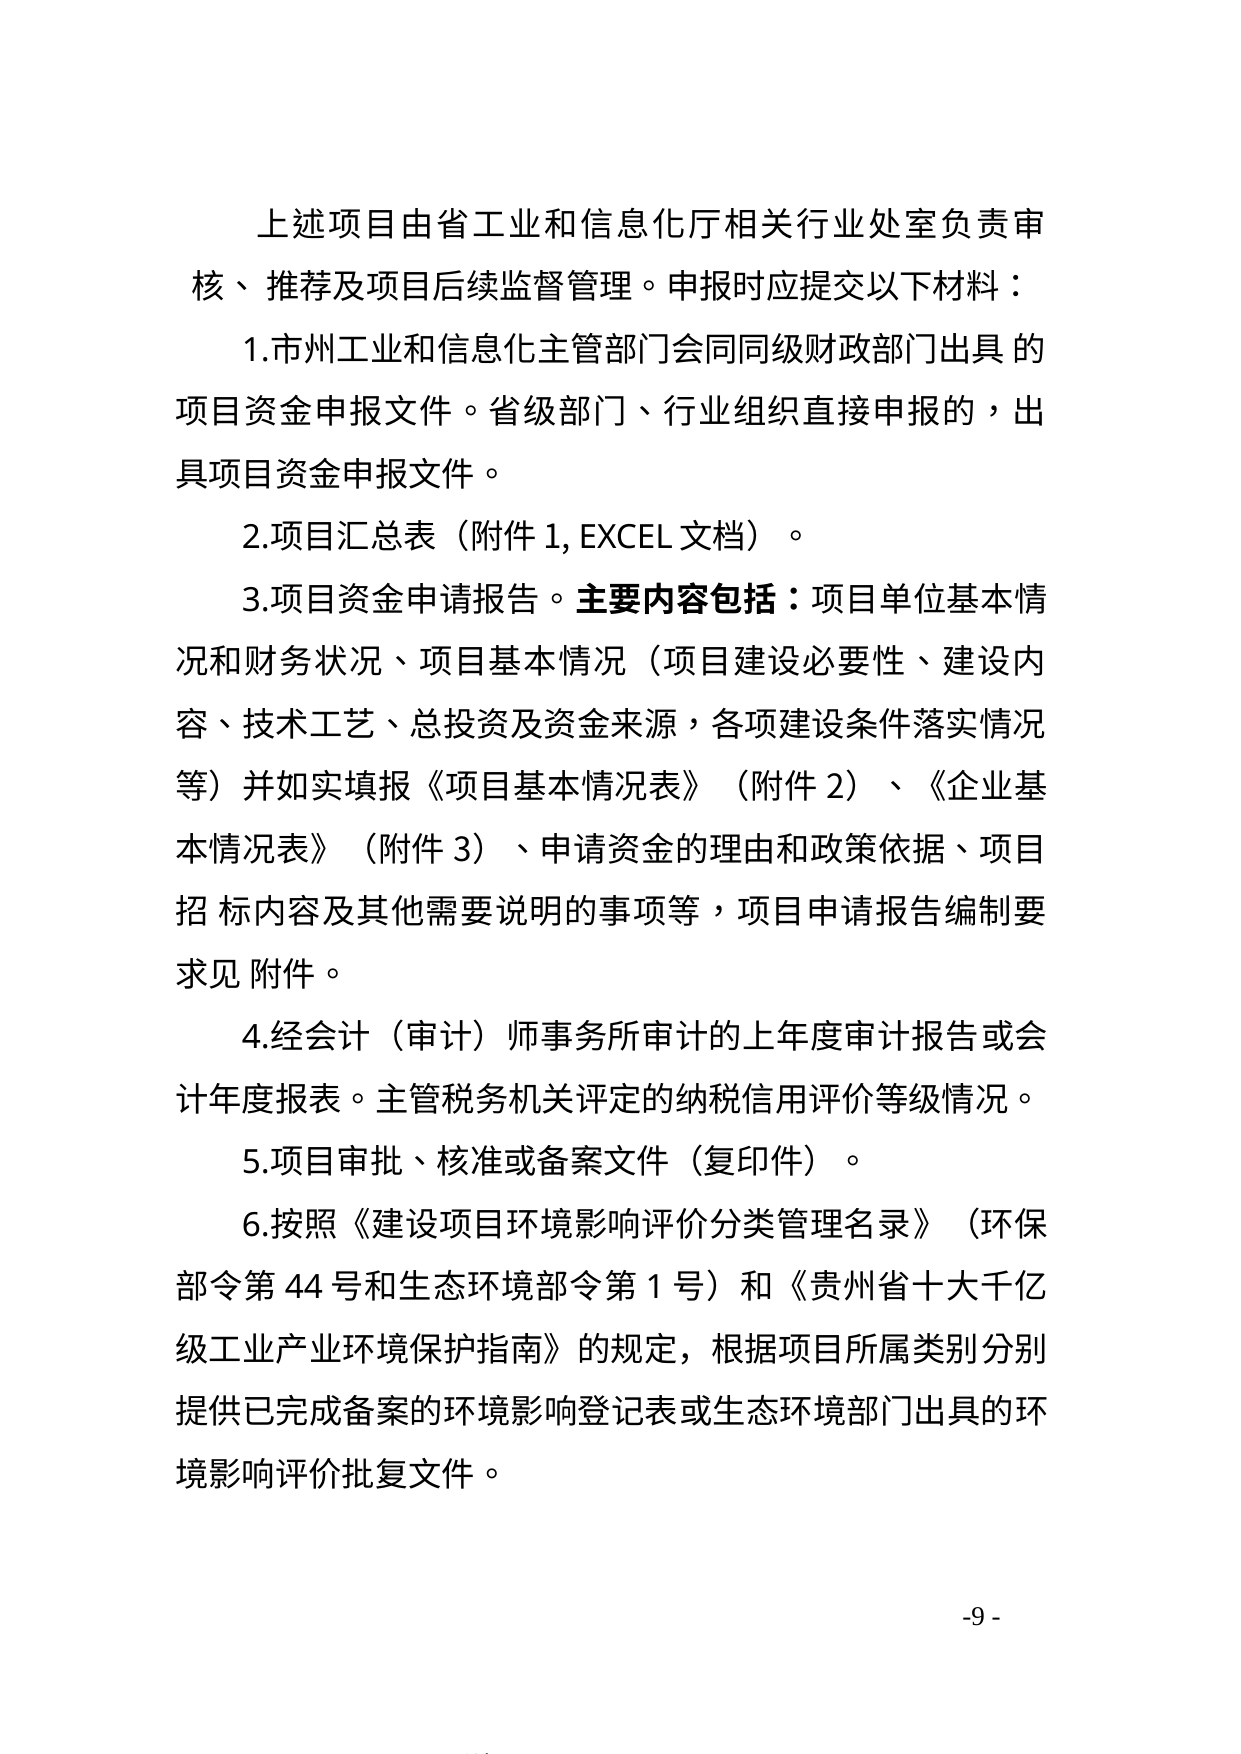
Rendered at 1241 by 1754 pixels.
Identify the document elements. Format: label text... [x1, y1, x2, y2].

list 3.项目资金申请报告。主要内容包括：项目单位基本情况和财务状况、项目基本情况（项目建设必要性、建设内 容、技术工艺、总投资及资金来源，各项建设条件落实情况 等）并如实填报《项目基本情况表》（附件2）、《企业基本情况表》（附件3）、申请资金的理由和政策依据、项目招 标内容及其他需要说明的事项等，项目申请报告编制要求见 附件。 [175, 561, 1048, 999]
list 4.经会计（审计）师事务所审计的上年度审计报告或会计年度报表。主管税务机关评定的纳税信用评价等级情况。 [175, 999, 1048, 1124]
list 2.项目汇总表（附件1, EXCEL文档）。 [175, 499, 1048, 561]
list 6.按照《建设项目环境影响评价分类管理名录》（环保部令第44号和生态环境部令第1号）和《贵州省十大千亿级工业产业环境保护指南》的规定，根据项目所属类别分别提供已完成备案的环境影响登记表或生态环境部门出具的环境影响评价批复文件。 [175, 1186, 1048, 1499]
text 上述项目由省工业和信息化厅相关行业处室负责审核、 推荐及项目后续监督管理。申报时应提交以下材料： [192, 186, 1048, 311]
list 1.市州工业和信息化主管部门会同同级财政部门出具 的项目资金申报文件。省级部门、行业组织直接申报的，出 具项目资金申报文件。 [175, 311, 1048, 499]
list 5.项目审批、核准或备案文件（复印件）。 [175, 1124, 1048, 1186]
